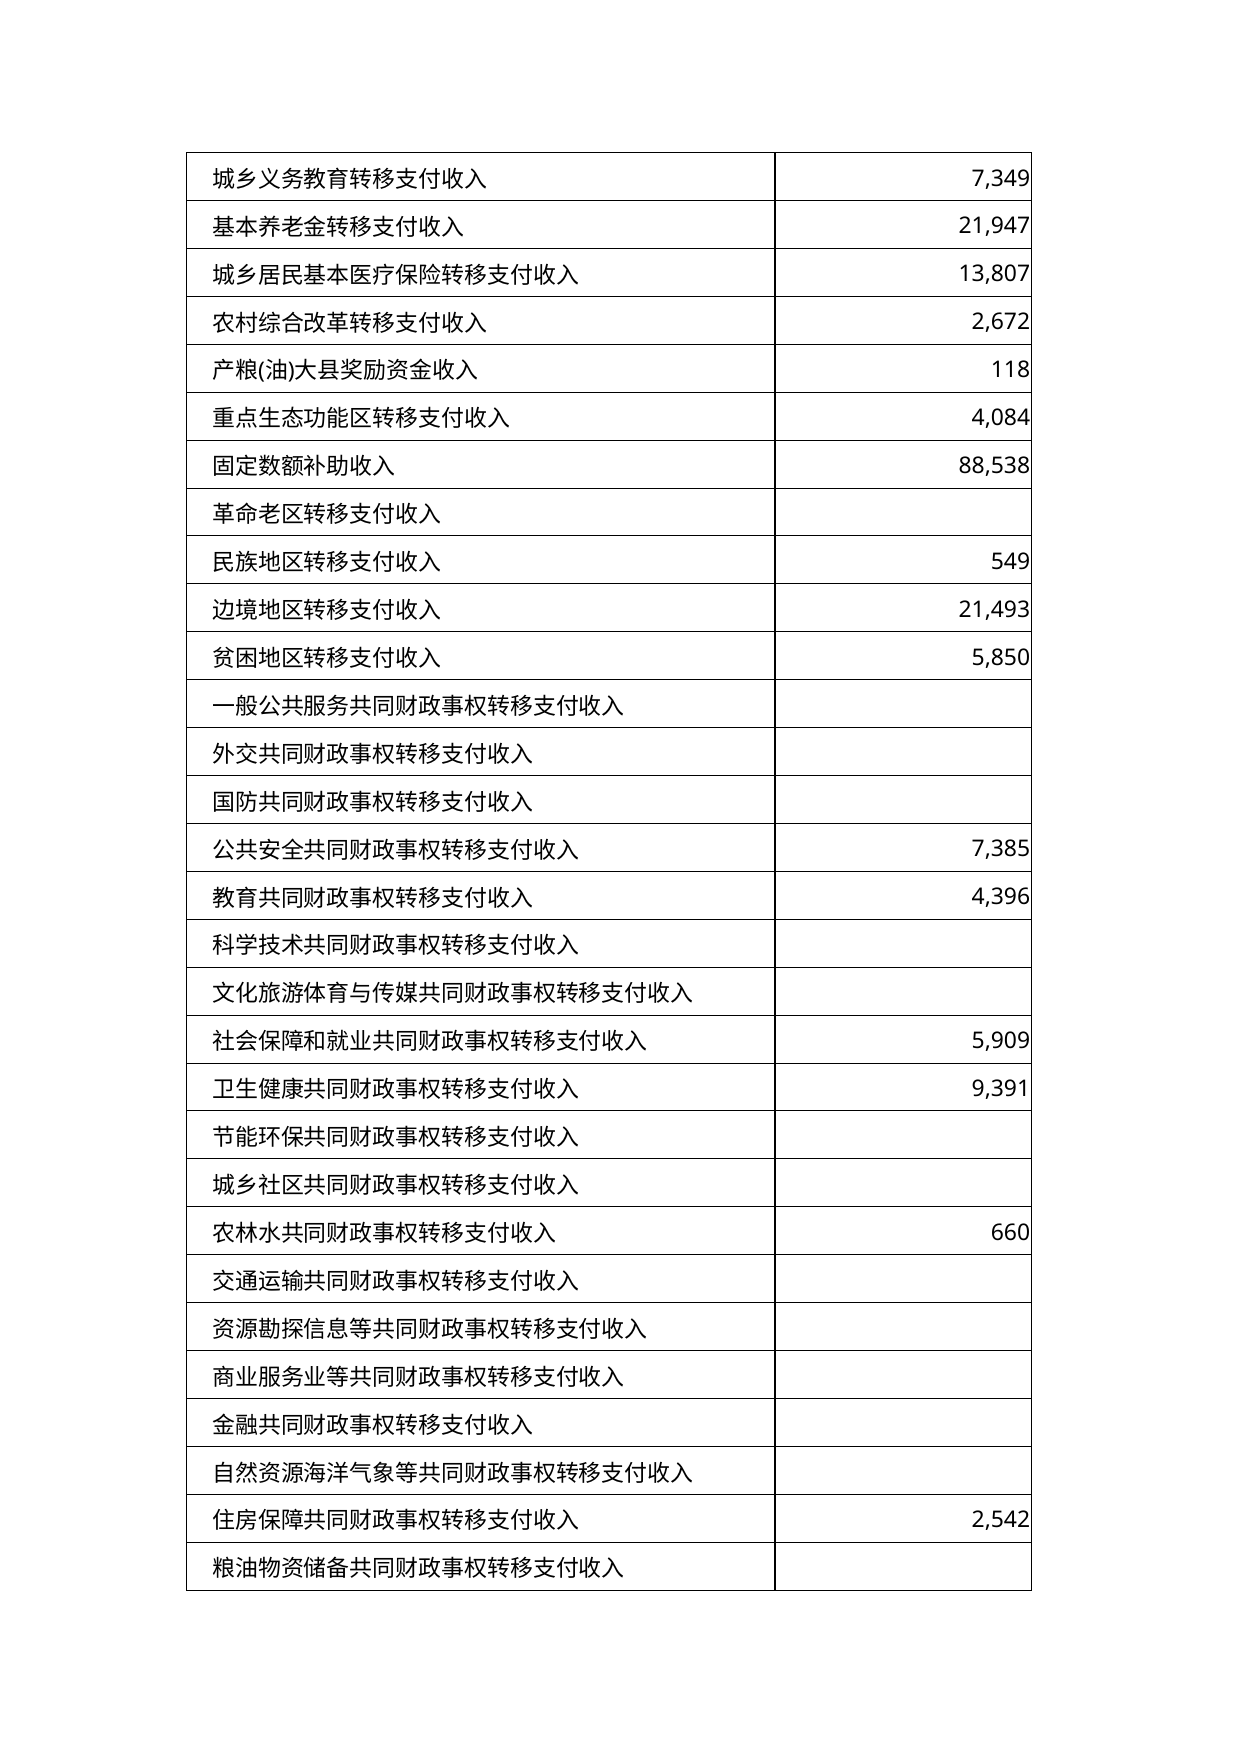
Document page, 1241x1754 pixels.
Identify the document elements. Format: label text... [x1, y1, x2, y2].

table_cell 公共安全共同财政事权转移支付收入 [187, 824, 774, 871]
table_cell [776, 1303, 1031, 1350]
table_cell 交通运输共同财政事权转移支付收入 [187, 1255, 774, 1302]
table_cell [776, 1447, 1031, 1494]
table_cell 一般公共服务共同财政事权转移支付收入 [187, 680, 774, 727]
table_cell 重点生态功能区转移支付收入 [187, 393, 774, 439]
table_cell 农林水共同财政事权转移支付收入 [187, 1207, 774, 1254]
table_cell 粮油物资储备共同财政事权转移支付收入 [187, 1543, 774, 1589]
table_cell 城乡义务教育转移支付收入 [187, 153, 774, 200]
table_cell [776, 968, 1031, 1014]
table_cell 21,947 [776, 201, 1031, 248]
table_cell 自然资源海洋气象等共同财政事权转移支付收入 [187, 1447, 774, 1494]
table_cell [776, 920, 1031, 967]
table_cell 金融共同财政事权转移支付收入 [187, 1399, 774, 1446]
table_cell 卫生健康共同财政事权转移支付收入 [187, 1064, 774, 1110]
table_cell 城乡居民基本医疗保险转移支付收入 [187, 249, 774, 296]
table_cell 社会保障和就业共同财政事权转移支付收入 [187, 1016, 774, 1062]
table_cell 5,909 [776, 1016, 1031, 1062]
table_cell 7,349 [776, 153, 1031, 200]
table_cell 固定数额补助收入 [187, 441, 774, 487]
table_cell 科学技术共同财政事权转移支付收入 [187, 920, 774, 967]
table_cell 边境地区转移支付收入 [187, 584, 774, 631]
table_cell 资源勘探信息等共同财政事权转移支付收入 [187, 1303, 774, 1350]
table_cell 118 [776, 345, 1031, 392]
table_cell 21,493 [776, 584, 1031, 631]
table_cell [776, 1255, 1031, 1302]
table_cell 农村综合改革转移支付收入 [187, 297, 774, 344]
table_cell 外交共同财政事权转移支付收入 [187, 728, 774, 775]
table_cell 2,542 [776, 1495, 1031, 1542]
table_cell 660 [776, 1207, 1031, 1254]
table_cell [776, 489, 1031, 535]
table_cell 民族地区转移支付收入 [187, 536, 774, 583]
table_cell [776, 1111, 1031, 1158]
table_cell 商业服务业等共同财政事权转移支付收入 [187, 1351, 774, 1398]
table_cell 基本养老金转移支付收入 [187, 201, 774, 248]
table_cell [776, 776, 1031, 823]
table_cell 549 [776, 536, 1031, 583]
table_cell 文化旅游体育与传媒共同财政事权转移支付收入 [187, 968, 774, 1014]
table_cell [776, 680, 1031, 727]
table_cell 住房保障共同财政事权转移支付收入 [187, 1495, 774, 1542]
table_cell 4,084 [776, 393, 1031, 439]
table_cell 13,807 [776, 249, 1031, 296]
table_cell 88,538 [776, 441, 1031, 487]
table_cell 贫困地区转移支付收入 [187, 632, 774, 679]
table_cell 7,385 [776, 824, 1031, 871]
table_cell 革命老区转移支付收入 [187, 489, 774, 535]
table_cell 9,391 [776, 1064, 1031, 1110]
table_cell [776, 1543, 1031, 1589]
table_cell [776, 1399, 1031, 1446]
table_cell 2,672 [776, 297, 1031, 344]
table_cell 城乡社区共同财政事权转移支付收入 [187, 1159, 774, 1206]
table_cell 4,396 [776, 872, 1031, 919]
table_cell [776, 1159, 1031, 1206]
table_cell 节能环保共同财政事权转移支付收入 [187, 1111, 774, 1158]
table_cell 国防共同财政事权转移支付收入 [187, 776, 774, 823]
table_cell 5,850 [776, 632, 1031, 679]
table_cell 教育共同财政事权转移支付收入 [187, 872, 774, 919]
table_cell 产粮(油)大县奖励资金收入 [187, 345, 774, 392]
table_cell [776, 1351, 1031, 1398]
table_cell [776, 728, 1031, 775]
